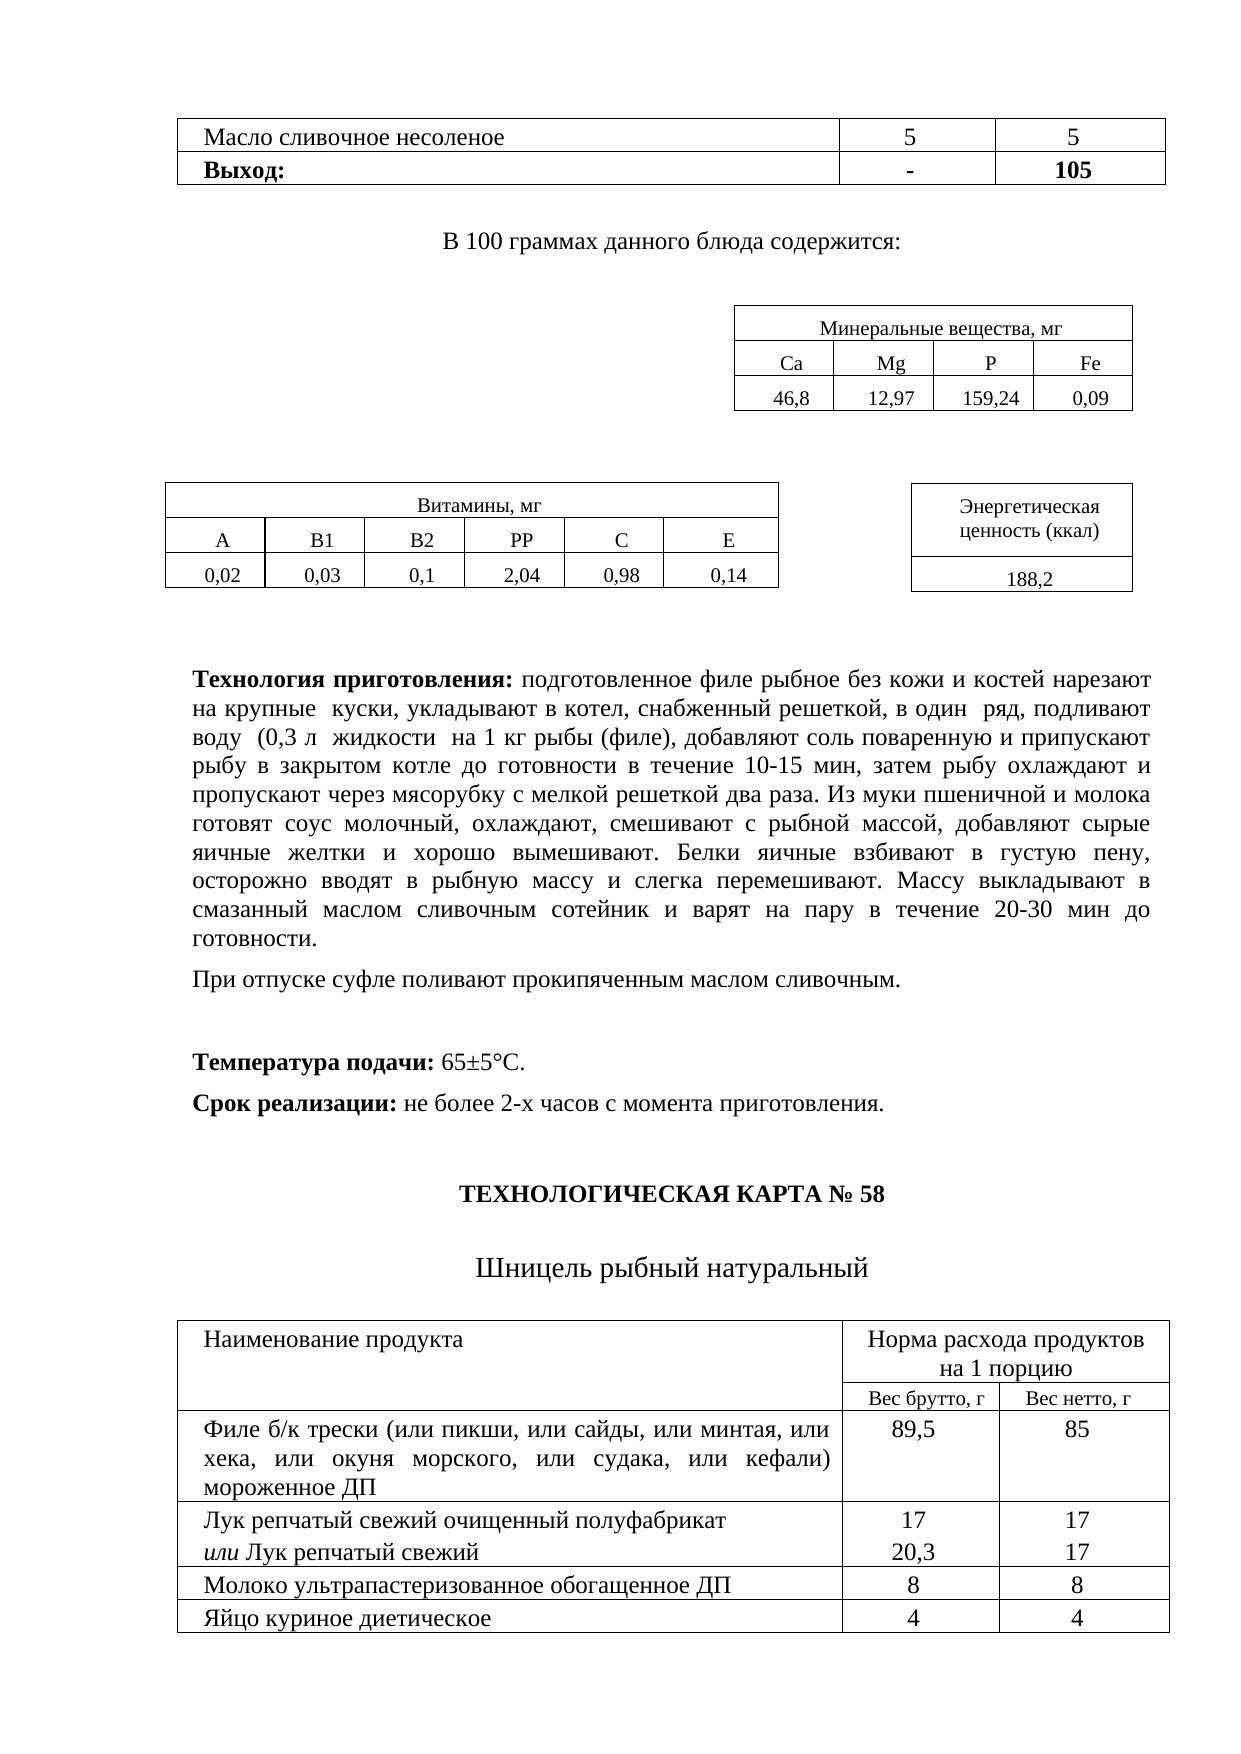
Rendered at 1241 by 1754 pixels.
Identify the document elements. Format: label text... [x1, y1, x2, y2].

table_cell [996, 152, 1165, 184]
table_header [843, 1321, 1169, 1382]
text Срок реализации: не более 2-х часов с момента приготовления. [192, 1088, 1152, 1117]
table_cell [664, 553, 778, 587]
text В 100 граммах данного блюда содержится: [192, 226, 1152, 255]
text Шницель рыбный натуральный [192, 1250, 1152, 1284]
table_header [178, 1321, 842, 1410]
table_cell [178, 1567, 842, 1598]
text Температура подачи: 65±5°С. [192, 1047, 1152, 1075]
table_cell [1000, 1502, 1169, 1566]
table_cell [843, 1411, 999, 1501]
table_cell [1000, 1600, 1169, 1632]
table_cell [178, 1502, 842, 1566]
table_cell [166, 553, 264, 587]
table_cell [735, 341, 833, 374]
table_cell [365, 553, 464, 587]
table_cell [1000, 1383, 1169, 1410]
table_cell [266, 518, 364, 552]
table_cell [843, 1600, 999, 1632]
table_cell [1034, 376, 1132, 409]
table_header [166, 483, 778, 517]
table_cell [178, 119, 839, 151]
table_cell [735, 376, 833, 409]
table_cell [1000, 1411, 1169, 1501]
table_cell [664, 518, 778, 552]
text При отпуске суфле поливают прокипяченным маслом сливочным. [192, 964, 1152, 993]
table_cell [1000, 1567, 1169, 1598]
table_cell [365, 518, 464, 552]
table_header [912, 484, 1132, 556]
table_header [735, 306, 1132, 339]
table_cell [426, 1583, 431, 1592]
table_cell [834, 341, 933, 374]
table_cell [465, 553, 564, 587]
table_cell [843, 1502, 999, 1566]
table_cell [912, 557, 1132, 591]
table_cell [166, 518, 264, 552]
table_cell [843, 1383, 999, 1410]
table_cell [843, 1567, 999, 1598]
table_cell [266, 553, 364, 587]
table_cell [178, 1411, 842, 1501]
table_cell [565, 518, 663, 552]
text ТЕХНОЛОГИЧЕСКАЯ КАРТА № 58 [192, 1179, 1152, 1207]
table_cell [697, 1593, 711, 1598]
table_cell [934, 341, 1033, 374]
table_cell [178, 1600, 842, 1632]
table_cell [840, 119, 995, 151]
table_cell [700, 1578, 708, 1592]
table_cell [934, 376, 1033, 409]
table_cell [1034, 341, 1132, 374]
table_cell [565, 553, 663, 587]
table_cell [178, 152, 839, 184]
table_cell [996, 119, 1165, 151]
text Технология приготовления: подготовленное филе рыбное без кожи и костей нарезают на крупные куски, укладывают в котел, снабженный решеткой, в один ряд, подливают воду (0,3 л жидкости на 1 кг рыбы (филе), добавляют соль поваренную и припускают рыбу в закрытом котле до готовности в течение 10-15 мин, затем рыбу охлаждают и пропускают через мясорубку с мелкой решеткой два раза. Из муки пшеничной и молока готовят соус молочный, охлаждают, смешивают с рыбной массой, добавляют сырые яичные желтки и хорошо вымешивают. Белки яичные взбивают в густую пену, осторожно вводят в рыбную массу и слегка перемешивают. Массу выкладывают в смазанный маслом сливочным сотейник и варят на пару в течение 20-30 мин до готовности. [192, 664, 1152, 952]
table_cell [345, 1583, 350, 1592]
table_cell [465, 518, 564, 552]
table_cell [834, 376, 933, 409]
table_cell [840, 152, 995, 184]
